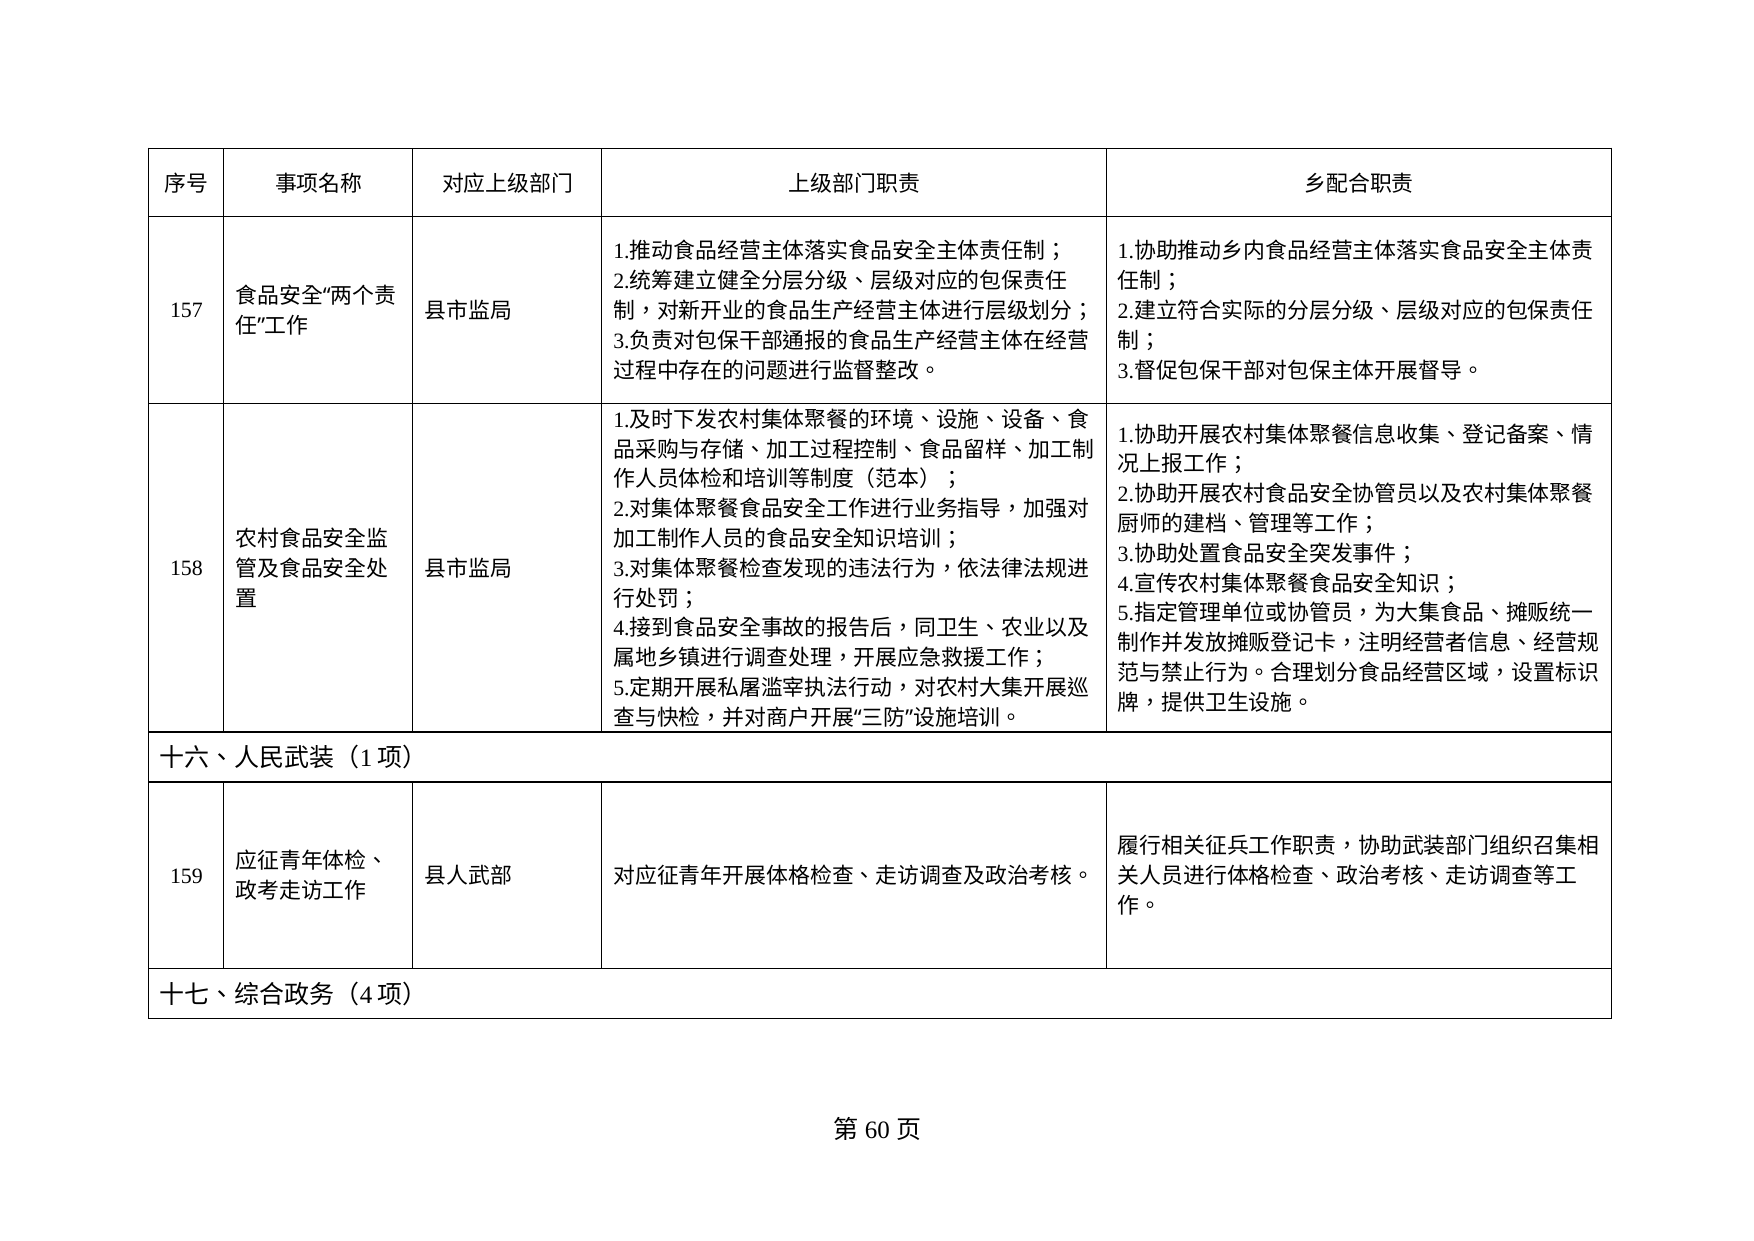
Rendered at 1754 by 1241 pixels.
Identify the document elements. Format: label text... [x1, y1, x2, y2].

table_cell 对应征青年开展体格检查、走访调查及政治考核。 [602, 783, 1106, 968]
table_cell 县市监局 [413, 404, 601, 731]
table_header 对应上级部门 [413, 149, 601, 216]
table_header 序号 [149, 149, 223, 216]
table_header 乡配合职责 [1107, 149, 1611, 216]
table_cell 县市监局 [413, 217, 601, 403]
table_cell 158 [149, 404, 223, 731]
table_cell 食品安全“两个责任”工作 [224, 217, 412, 403]
table_cell 十六、人民武装（1项） [149, 733, 1611, 781]
table_cell 十七、综合政务（4项） [149, 969, 1611, 1018]
table_cell 县人武部 [413, 783, 601, 968]
table_cell 1.协助推动乡内食品经营主体落实食品安全主体责任制； 2.建立符合实际的分层分级、层级对应的包保责任制； 3.督促包保干部对包保主体开展督导。 [1107, 217, 1611, 403]
table_header 事项名称 [224, 149, 412, 216]
table_cell 1.协助开展农村集体聚餐信息收集、登记备案、情况上报工作； 2.协助开展农村食品安全协管员以及农村集体聚餐厨师的建档、管理等工作； 3.协助处置食品安全突发事件； 4.宣传农村集体聚餐食品安全知识； 5.指定管理单位或协管员，为大集食品、摊贩统一制作并发放摊贩登记卡，注明经营者信息、经营规范与禁止行为。合理划分食品经营区域，设置标识牌，提供卫生设施。 [1107, 404, 1611, 731]
table_cell 157 [149, 217, 223, 403]
table_cell 应征青年体检、政考走访工作 [224, 783, 412, 968]
table_cell 1.及时下发农村集体聚餐的环境、设施、设备、食品采购与存储、加工过程控制、食品留样、加工制作人员体检和培训等制度（范本）； 2.对集体聚餐食品安全工作进行业务指导，加强对加工制作人员的食品安全知识培训； 3.对集体聚餐检查发现的违法行为，依法律法规进行处罚； 4.接到食品安全事故的报告后，同卫生、农业以及属地乡镇进行调查处理，开展应急救援工作； 5.定期开展私屠滥宰执法行动，对农村大集开展巡查与快检，并对商户开展“三防”设施培训。 [602, 404, 1106, 731]
table_cell 农村食品安全监管及食品安全处置 [224, 404, 412, 731]
table_cell 1.推动食品经营主体落实食品安全主体责任制； 2.统筹建立健全分层分级、层级对应的包保责任制，对新开业的食品生产经营主体进行层级划分； 3.负责对包保干部通报的食品生产经营主体在经营过程中存在的问题进行监督整改。 [602, 217, 1106, 403]
table_cell 159 [149, 783, 223, 968]
table_header 上级部门职责 [602, 149, 1106, 216]
table_cell 履行相关征兵工作职责，协助武装部门组织召集相关人员进行体格检查、政治考核、走访调查等工作。 [1107, 783, 1611, 968]
